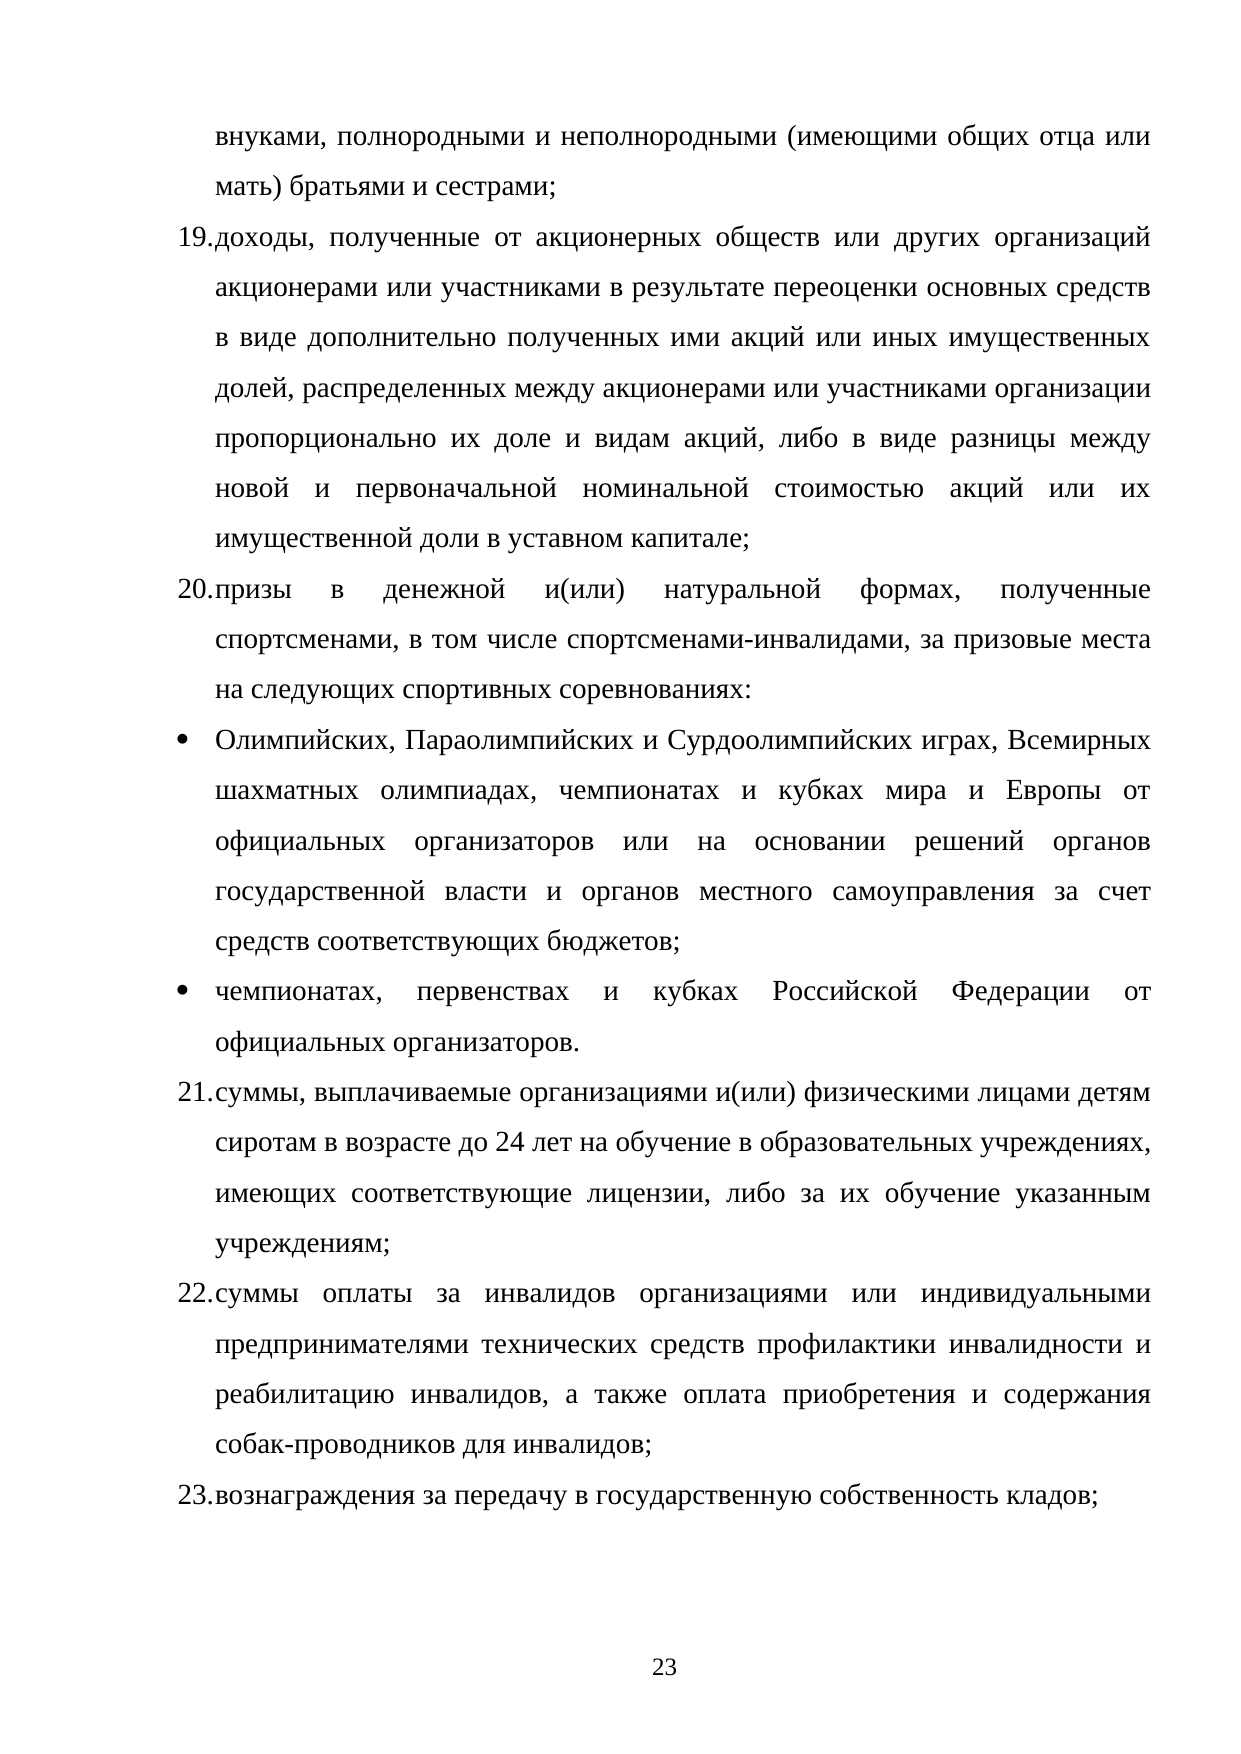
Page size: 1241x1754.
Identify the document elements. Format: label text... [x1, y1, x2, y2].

list доходы, полученные от акционерных обществ или других организаций акционерами или участниками в результате переоценки основных средств в виде дополнительно полученных ими акций или иных имущественных долей, распределенных между акционерами или участниками организации пропорционально их доле и видам акций, либо в виде разницы между новой и первоначальной номинальной стоимостью акций или их имущественной доли в уставном капитале; [177, 219, 1152, 554]
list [177, 118, 1152, 202]
list суммы, выплачиваемые организациями и(или) физическими лицами детям сиротам в возрасте до 24 лет на обучение в образовательных учреждениях, имеющих соответствующие лицензии, либо за их обучение указанным учреждениям; [177, 1074, 1152, 1259]
list Олимпийских, Параолимпийских и Сурдоолимпийских играх, Всемирных шахматных олимпиадах, чемпионатах и кубках мира и Европы от официальных организаторов или на основании решений органов государственной власти и органов местного самоуправления за счет средств соответствующих бюджетов; [177, 722, 1152, 957]
list чемпионатах, первенствах и кубках Российской Федерации от официальных организаторов. [177, 973, 1152, 1057]
list суммы оплаты за инвалидов организациями или индивидуальными предпринимателями технических средств профилактики инвалидности и реабилитацию инвалидов, а также оплата приобретения и содержания собак-проводников для инвалидов; [177, 1276, 1152, 1460]
list вознаграждения за передачу в государственную собственность кладов; [177, 1477, 1152, 1510]
list призы в денежной и(или) натуральной формах, полученные спортсменами, в том числе спортсменами-инвалидами, за призовые места на следующих спортивных соревнованиях: [177, 571, 1152, 705]
